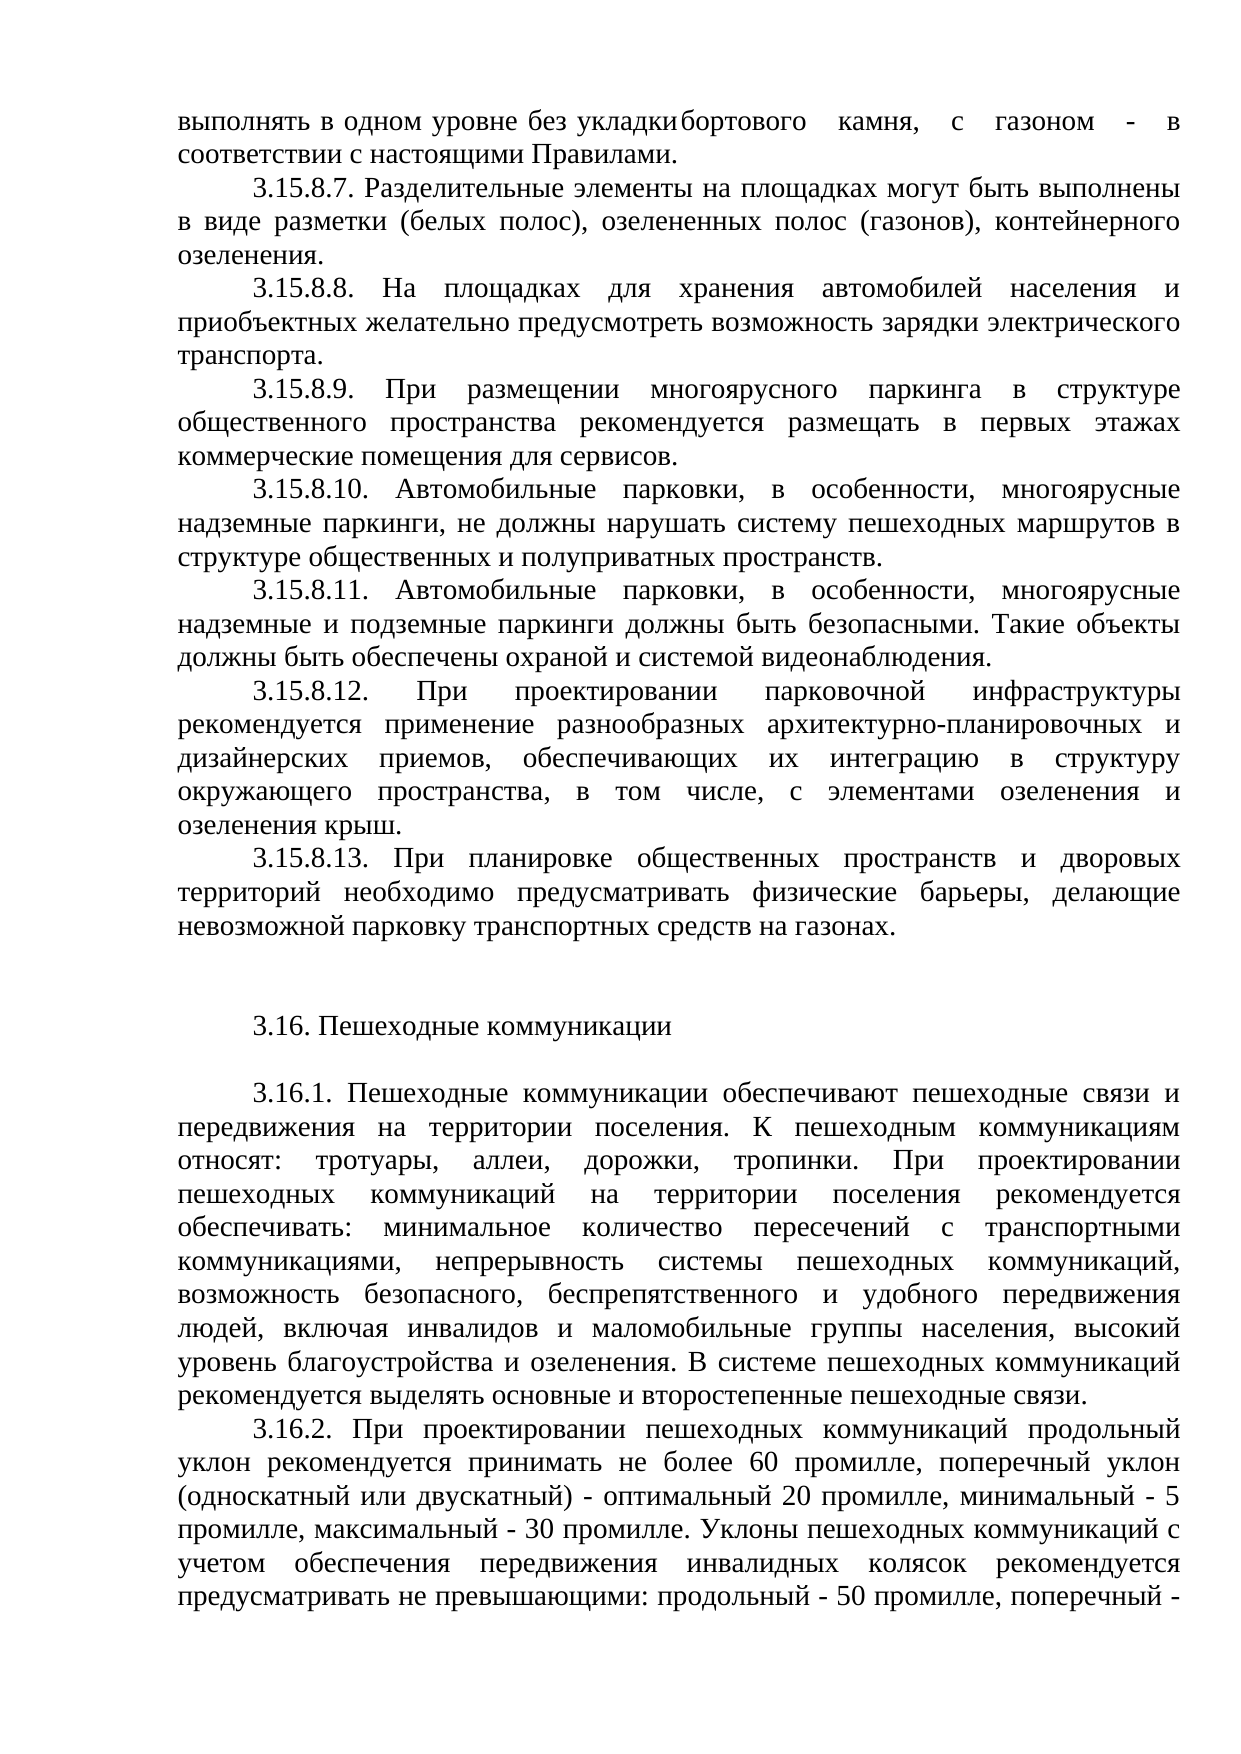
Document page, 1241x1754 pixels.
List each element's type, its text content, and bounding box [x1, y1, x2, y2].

text 3.15.8.12. При проектировании парковочной инфраструктуры рекомендуется применение разнообразных архитектурно-планировочных и дизайнерских приемов, обеспечивающих их интеграцию в структуру окружающего пространства, в том числе, с элементами озеленения и озеленения крыш. [177, 673, 1181, 841]
text 3.16.1. Пешеходные коммуникации обеспечивают пешеходные связи и передвижения на территории поселения. К пешеходным коммуникациям относят: тротуары, аллеи, дорожки, тропинки. При проектировании пешеходных коммуникаций на территории поселения рекомендуется обеспечивать: минимальное количество пересечений с транспортными коммуникациями, непрерывность системы пешеходных коммуникаций, возможность безопасного, беспрепятственного и удобного передвижения людей, включая инвалидов и маломобильные группы населения, высокий уровень благоустройства и озеленения. В системе пешеходных коммуникаций рекомендуется выделять основные и второстепенные пешеходные связи. [177, 1075, 1181, 1411]
text 3.15.8.7. Разделительные элементы на площадках могут быть выполнены в виде разметки (белых полос), озелененных полос (газонов), контейнерного озеленения. [177, 170, 1181, 270]
text 3.16. Пешеходные коммуникации [177, 1008, 1181, 1042]
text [177, 1411, 1181, 1612]
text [177, 103, 1181, 170]
text 3.15.8.9. При размещении многоярусного паркинга в структуре общественного пространства рекомендуется размещать в первых этажах коммерческие помещения для сервисов. [177, 371, 1181, 472]
text 3.15.8.8. На площадках для хранения автомобилей населения и приобъектных желательно предусмотреть возможность зарядки электрического транспорта. [177, 270, 1181, 371]
text 3.15.8.13. При планировке общественных пространств и дворовых территорий необходимо предусматривать физические барьеры, делающие невозможной парковку транспортных средств на газонах. [177, 841, 1181, 941]
text 3.15.8.10. Автомобильные парковки, в особенности, многоярусные надземные паркинги, не должны нарушать систему пешеходных маршрутов в структуре общественных и полуприватных пространств. [177, 472, 1181, 572]
text 3.15.8.11. Автомобильные парковки, в особенности, многоярусные надземные и подземные паркинги должны быть безопасными. Такие объекты должны быть обеспечены охраной и системой видеонаблюдения. [177, 572, 1181, 673]
